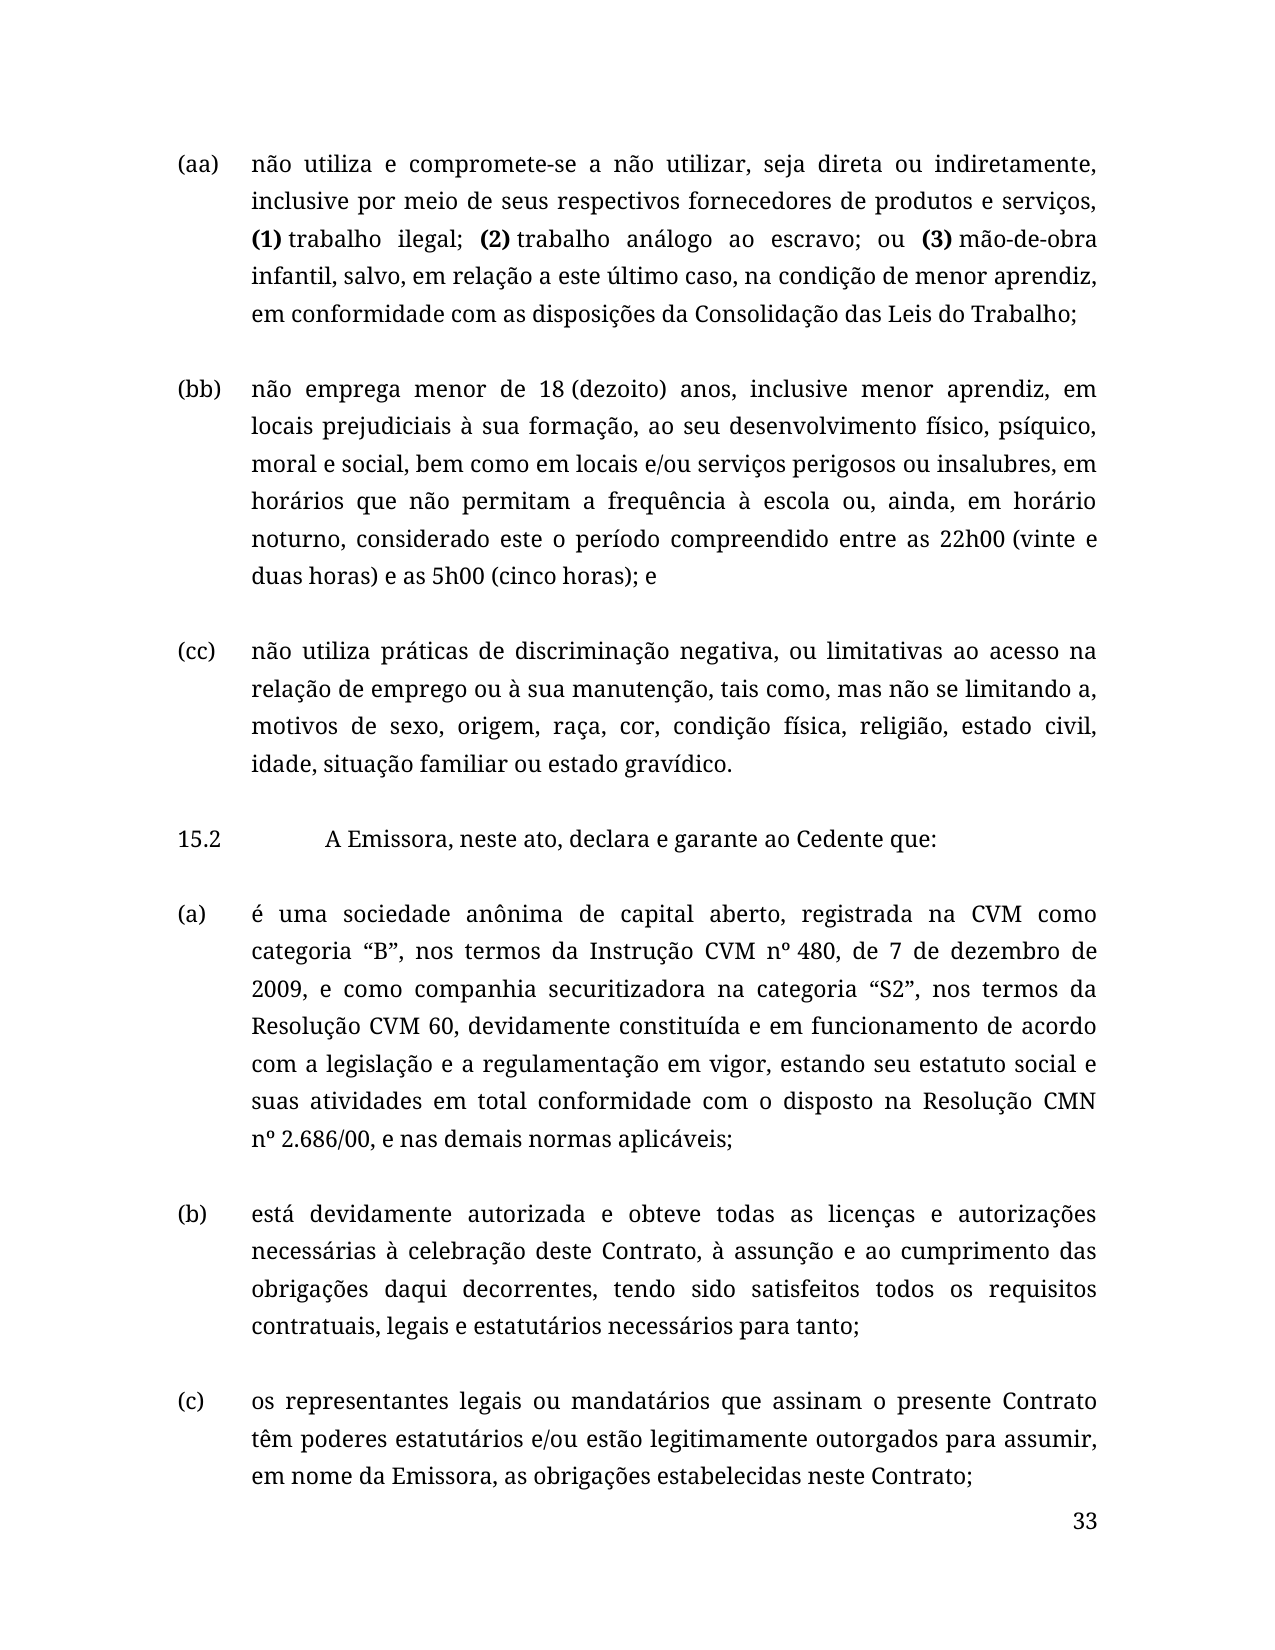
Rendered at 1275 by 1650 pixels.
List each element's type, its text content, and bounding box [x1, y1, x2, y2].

list não utiliza práticas de discriminação negativa, ou limitativas ao acesso na relação de emprego ou à sua manutenção, tais como, mas não se limitando a, motivos de sexo, origem, raça, cor, condição física, religião, estado civil, idade, situação familiar ou estado gravídico. [177, 635, 1098, 779]
list A Emissora, neste ato, declara e garante ao Cedente que: [177, 823, 1098, 854]
list é uma sociedade anônima de capital aberto, registrada na CVM como categoria “B”, nos termos da Instrução CVM nº 480, de 7 de dezembro de 2009, e como companhia securitizadora na categoria “S2”, nos termos da Resolução CVM 60, devidamente constituída e em funcionamento de acordo com a legislação e a regulamentação em vigor, estando seu estatuto social e suas atividades em total conformidade com o disposto na Resolução CMN nº 2.686/00, e nas demais normas aplicáveis; [177, 898, 1098, 1154]
list os representantes legais ou mandatários que assinam o presente Contrato têm poderes estatutários e/ou estão legitimamente outorgados para assumir, em nome da Emissora, as obrigações estabelecidas neste Contrato; [177, 1385, 1098, 1491]
list está devidamente autorizada e obteve todas as licenças e autorizações necessárias à celebração deste Contrato, à assunção e ao cumprimento das obrigações daqui decorrentes, tendo sido satisfeitos todos os requisitos contratuais, legais e estatutários necessários para tanto; [177, 1198, 1098, 1341]
list não utiliza e compromete-se a não utilizar, seja direta ou indiretamente, inclusive por meio de seus respectivos fornecedores de produtos e serviços, (1) trabalho ilegal; (2) trabalho análogo ao escravo; ou (3) mão-de-obra infantil, salvo, em relação a este último caso, na condição de menor aprendiz, em conformidade com as disposições da Consolidação das Leis do Trabalho; [177, 148, 1098, 329]
list não emprega menor de 18 (dezoito) anos, inclusive menor aprendiz, em locais prejudiciais à sua formação, ao seu desenvolvimento físico, psíquico, moral e social, bem como em locais e/ou serviços perigosos ou insalubres, em horários que não permitam a frequência à escola ou, ainda, em horário noturno, considerado este o período compreendido entre as 22h00 (vinte e duas horas) e as 5h00 (cinco horas); e [177, 373, 1098, 591]
